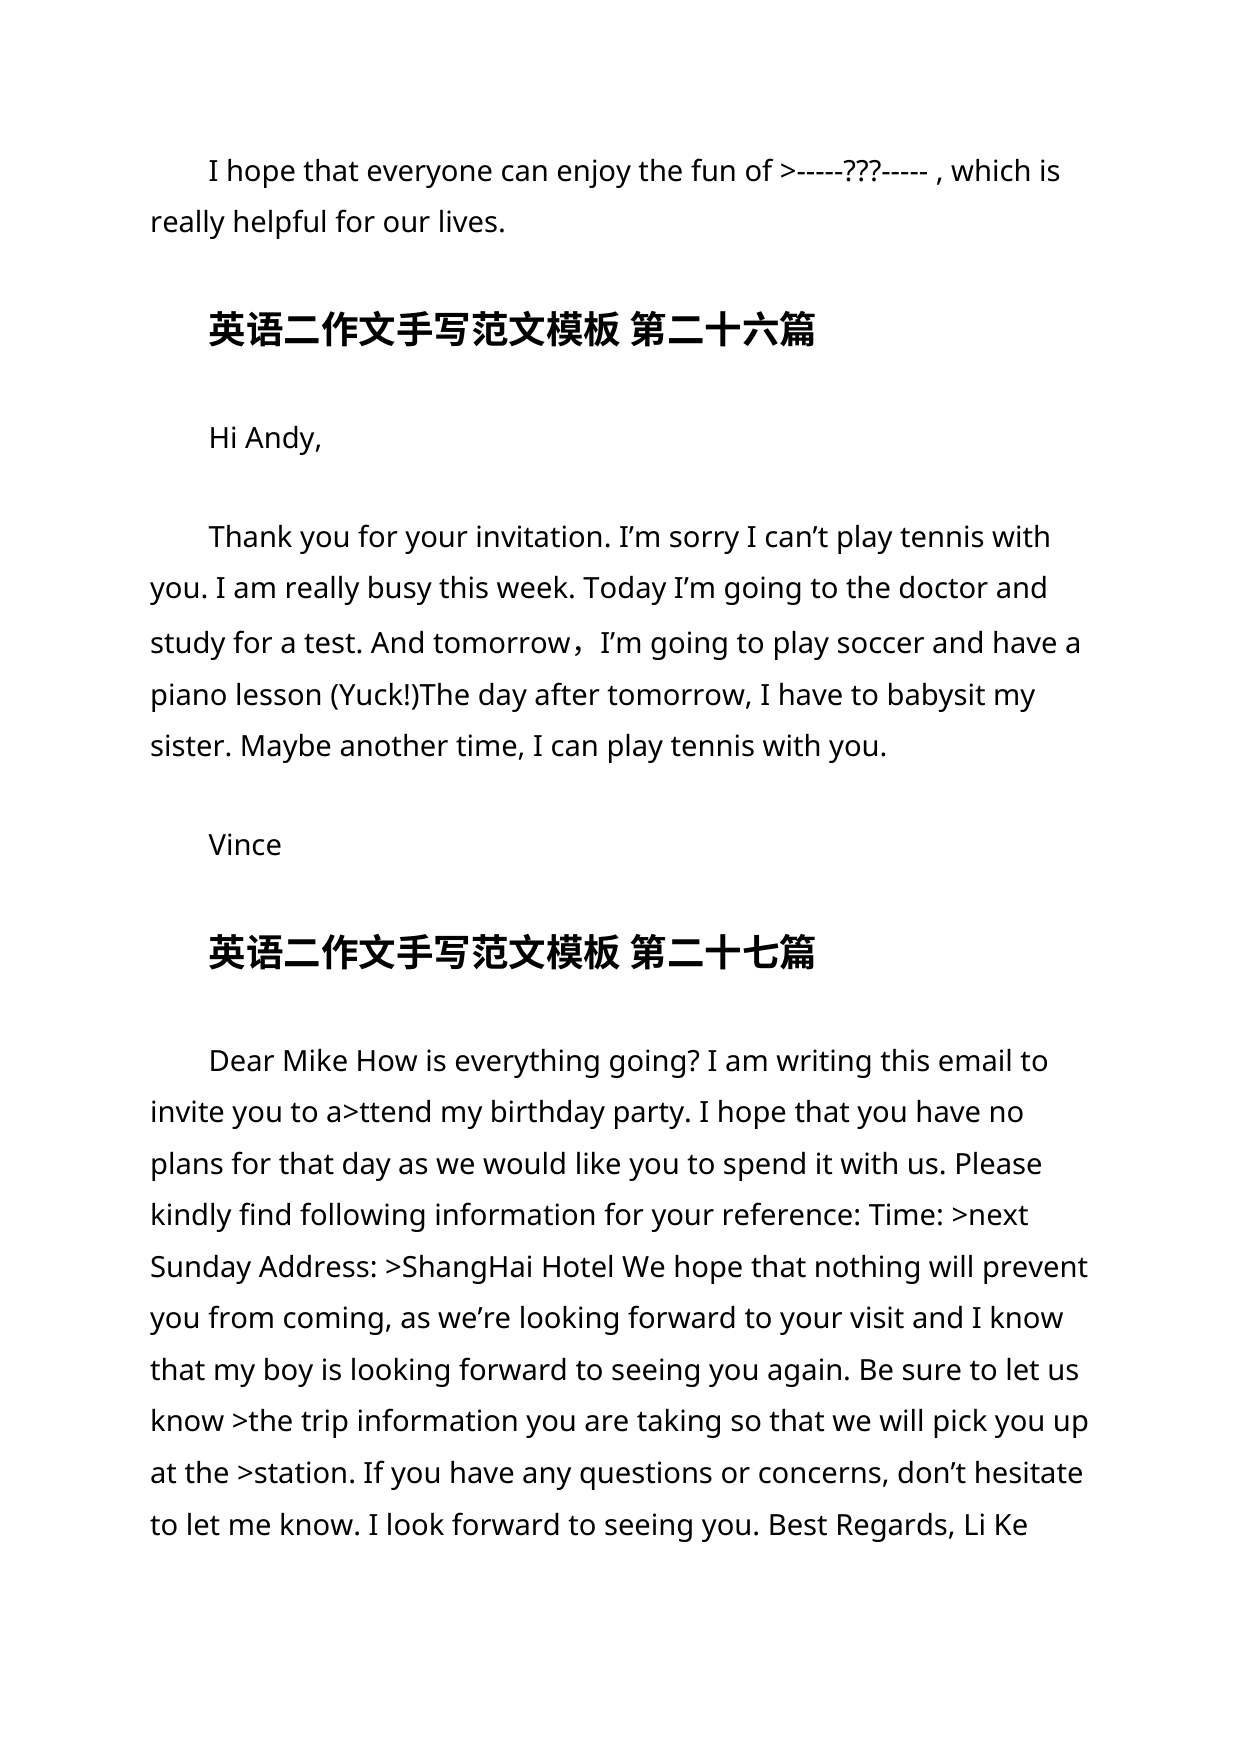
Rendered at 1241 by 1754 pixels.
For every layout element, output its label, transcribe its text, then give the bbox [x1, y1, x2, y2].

text 英语二作文手写范文模板 第二十七篇 [150, 922, 1090, 977]
text I hope that everyone can enjoy the fun of >-----???----- , which is really helpful for our lives. [150, 150, 1090, 241]
text 英语二作文手写范文模板 第二十六篇 [150, 300, 1090, 354]
text Vince [150, 824, 1090, 864]
text Hi Andy, [150, 417, 1090, 457]
text Thank you for your invitation. I’m sorry I can’t play tennis with you. I am really busy this week. Today I’m going to the doctor and study for a test. And tomorrow，I’m going to play soccer and have a piano lesson (Yuck!)The day after tomorrow, I have to babysit my sister. Maybe another time, I can play tennis with you. [150, 516, 1090, 765]
text Dear Mike How is everything going? I am writing this email to invite you to a>ttend my birthday party. I hope that you have no plans for that day as we would like you to spend it with us. Please kindly find following information for your reference: Time: >next Sunday Address: >ShangHai Hotel We hope that nothing will prevent you from coming, as we’re looking forward to your visit and I know that my boy is looking forward to seeing you again. Be sure to let us know >the trip information you are taking so that we will pick you up at the >station. If you have any questions or concerns, don’t hesitate to let me know. I look forward to seeing you. Best Regards, Li Ke [150, 1040, 1090, 1543]
